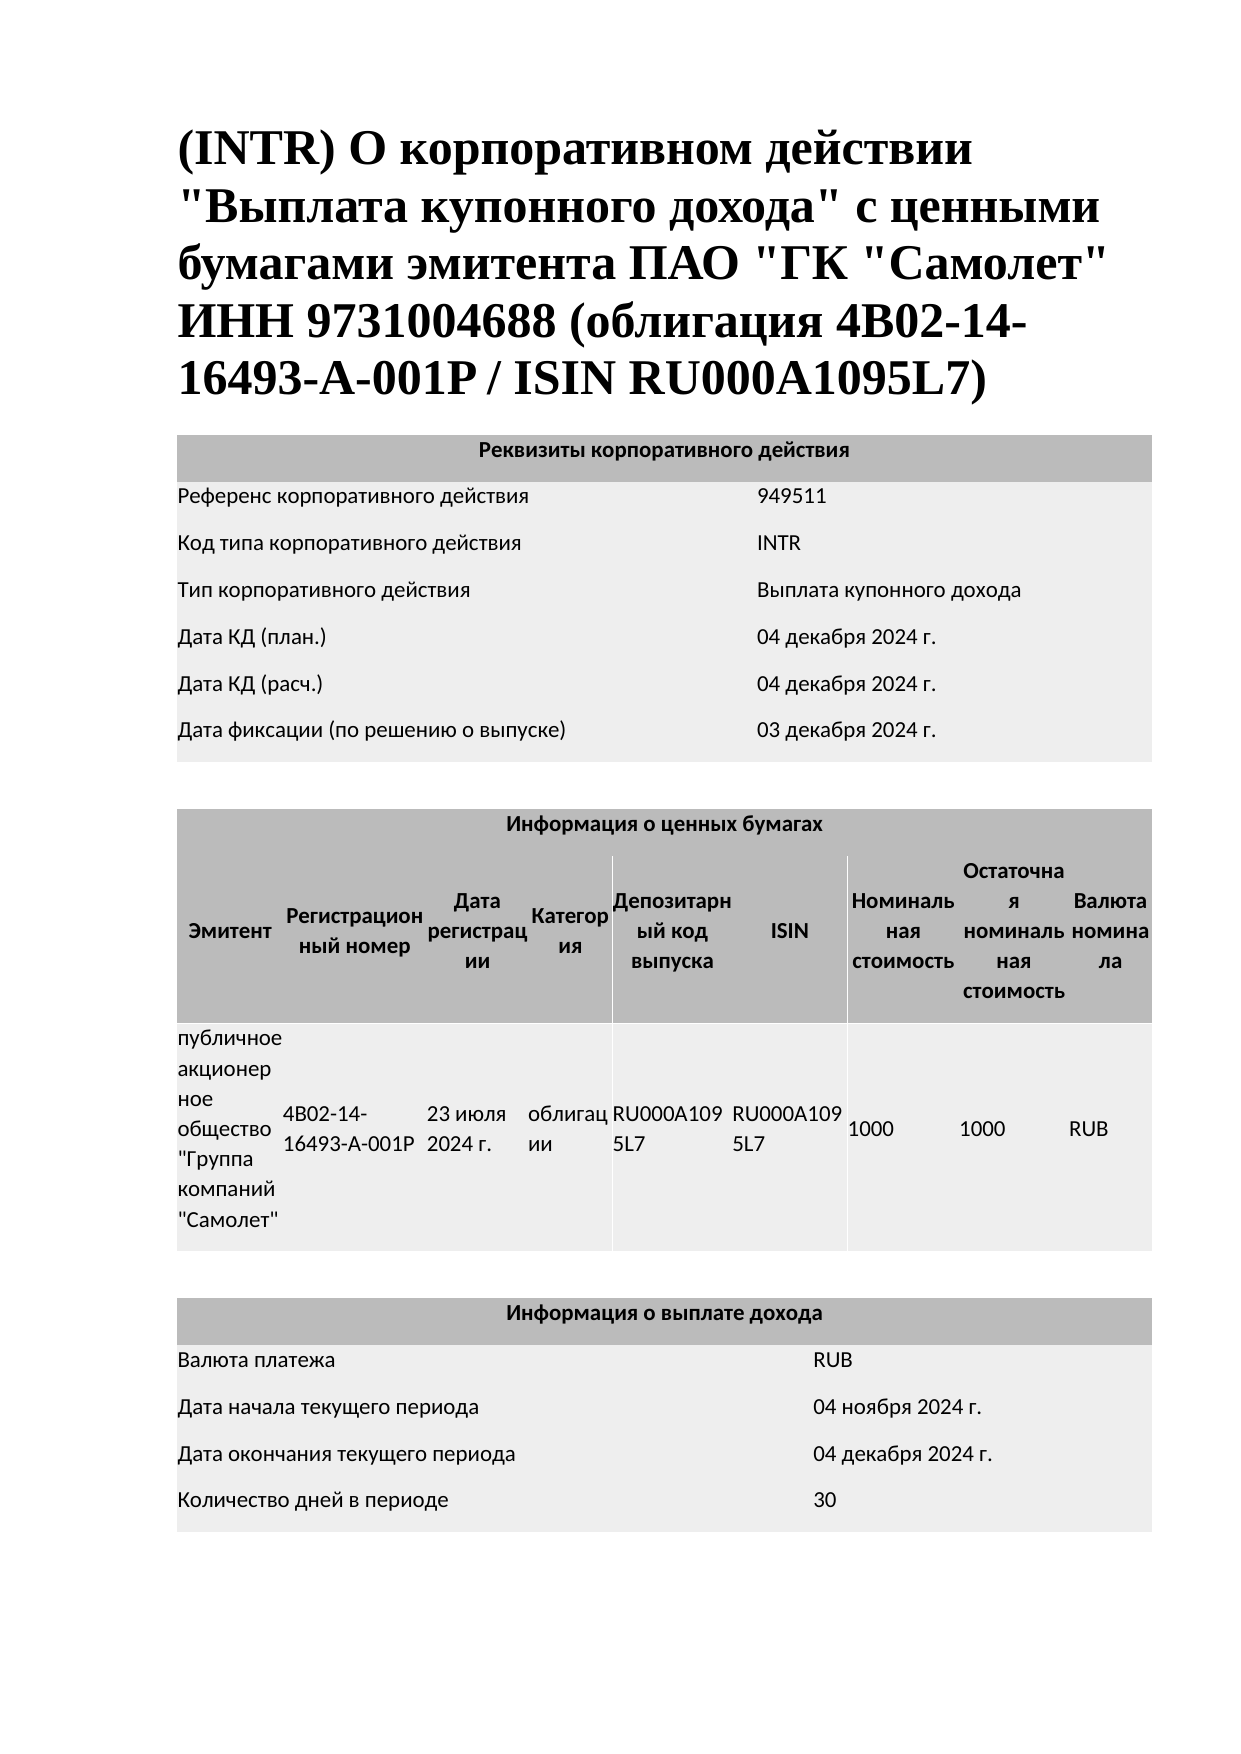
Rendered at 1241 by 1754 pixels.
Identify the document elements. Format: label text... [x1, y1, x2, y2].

table_cell Категория [528, 856, 612, 1023]
table_cell Код типа корпоративного действия [177, 528, 757, 575]
table_cell RU000A1095L7 [613, 1024, 732, 1251]
table_cell Дата регистрации [427, 856, 528, 1023]
table_cell 04 декабря 2024 г. [757, 622, 1152, 669]
subtitle (INTR) О корпоративном действии "Выплата купонного дохода" с ценными бумагами эмитента ПАО "ГК "Самолет" ИНН 9731004688 (облигация 4B02-14-16493-A-001P / ISIN RU000A1095L7) [177, 118, 1152, 406]
table_cell RU000A1095L7 [732, 1024, 847, 1251]
table_cell Регистрационный номер [283, 856, 427, 1023]
table_cell Валюта платежа [177, 1345, 813, 1392]
table_header Реквизиты корпоративного действия [177, 435, 1152, 482]
table_cell 04 ноября 2024 г. [813, 1392, 1152, 1439]
table_cell Номинальная стоимость [848, 856, 959, 1023]
table_cell RUB [813, 1345, 1152, 1392]
table_cell 949511 [757, 482, 1152, 528]
table_cell 1000 [959, 1024, 1069, 1251]
table_cell Депозитарный код выпуска [613, 856, 732, 1023]
table_cell Референс корпоративного действия [177, 482, 757, 528]
table_cell 23 июля 2024 г. [427, 1024, 528, 1251]
table_cell Количество дней в периоде [177, 1485, 813, 1532]
table_cell 03 декабря 2024 г. [757, 715, 1152, 762]
table_cell INTR [757, 528, 1152, 575]
table_cell 1000 [848, 1024, 959, 1251]
table_cell облигации [528, 1024, 612, 1251]
table_header Информация о ценных бумагах [177, 809, 1152, 856]
table_cell Валюта номинала [1069, 856, 1152, 1023]
table_cell 04 декабря 2024 г. [813, 1439, 1152, 1485]
table_header Информация о выплате дохода [177, 1298, 1152, 1345]
table_cell Тип корпоративного действия [177, 575, 757, 622]
table_cell Дата начала текущего периода [177, 1392, 813, 1439]
table_cell ISIN [732, 856, 847, 1023]
table_cell RUB [1069, 1024, 1152, 1251]
table_cell 4B02-14-16493-A-001P [283, 1024, 427, 1251]
table_cell Выплата купонного дохода [757, 575, 1152, 622]
table_cell Остаточная номинальная стоимость [959, 856, 1069, 1023]
table_cell Дата фиксации (по решению о выпуске) [177, 715, 757, 762]
table_cell Дата КД (план.) [177, 622, 757, 669]
table_cell публичное акционерное общество "Группа компаний "Самолет" [177, 1024, 283, 1251]
table_cell Эмитент [177, 856, 283, 1023]
table_cell Дата КД (расч.) [177, 669, 757, 715]
table_cell 30 [813, 1485, 1152, 1532]
table_cell 04 декабря 2024 г. [757, 669, 1152, 715]
table_cell Дата окончания текущего периода [177, 1439, 813, 1485]
